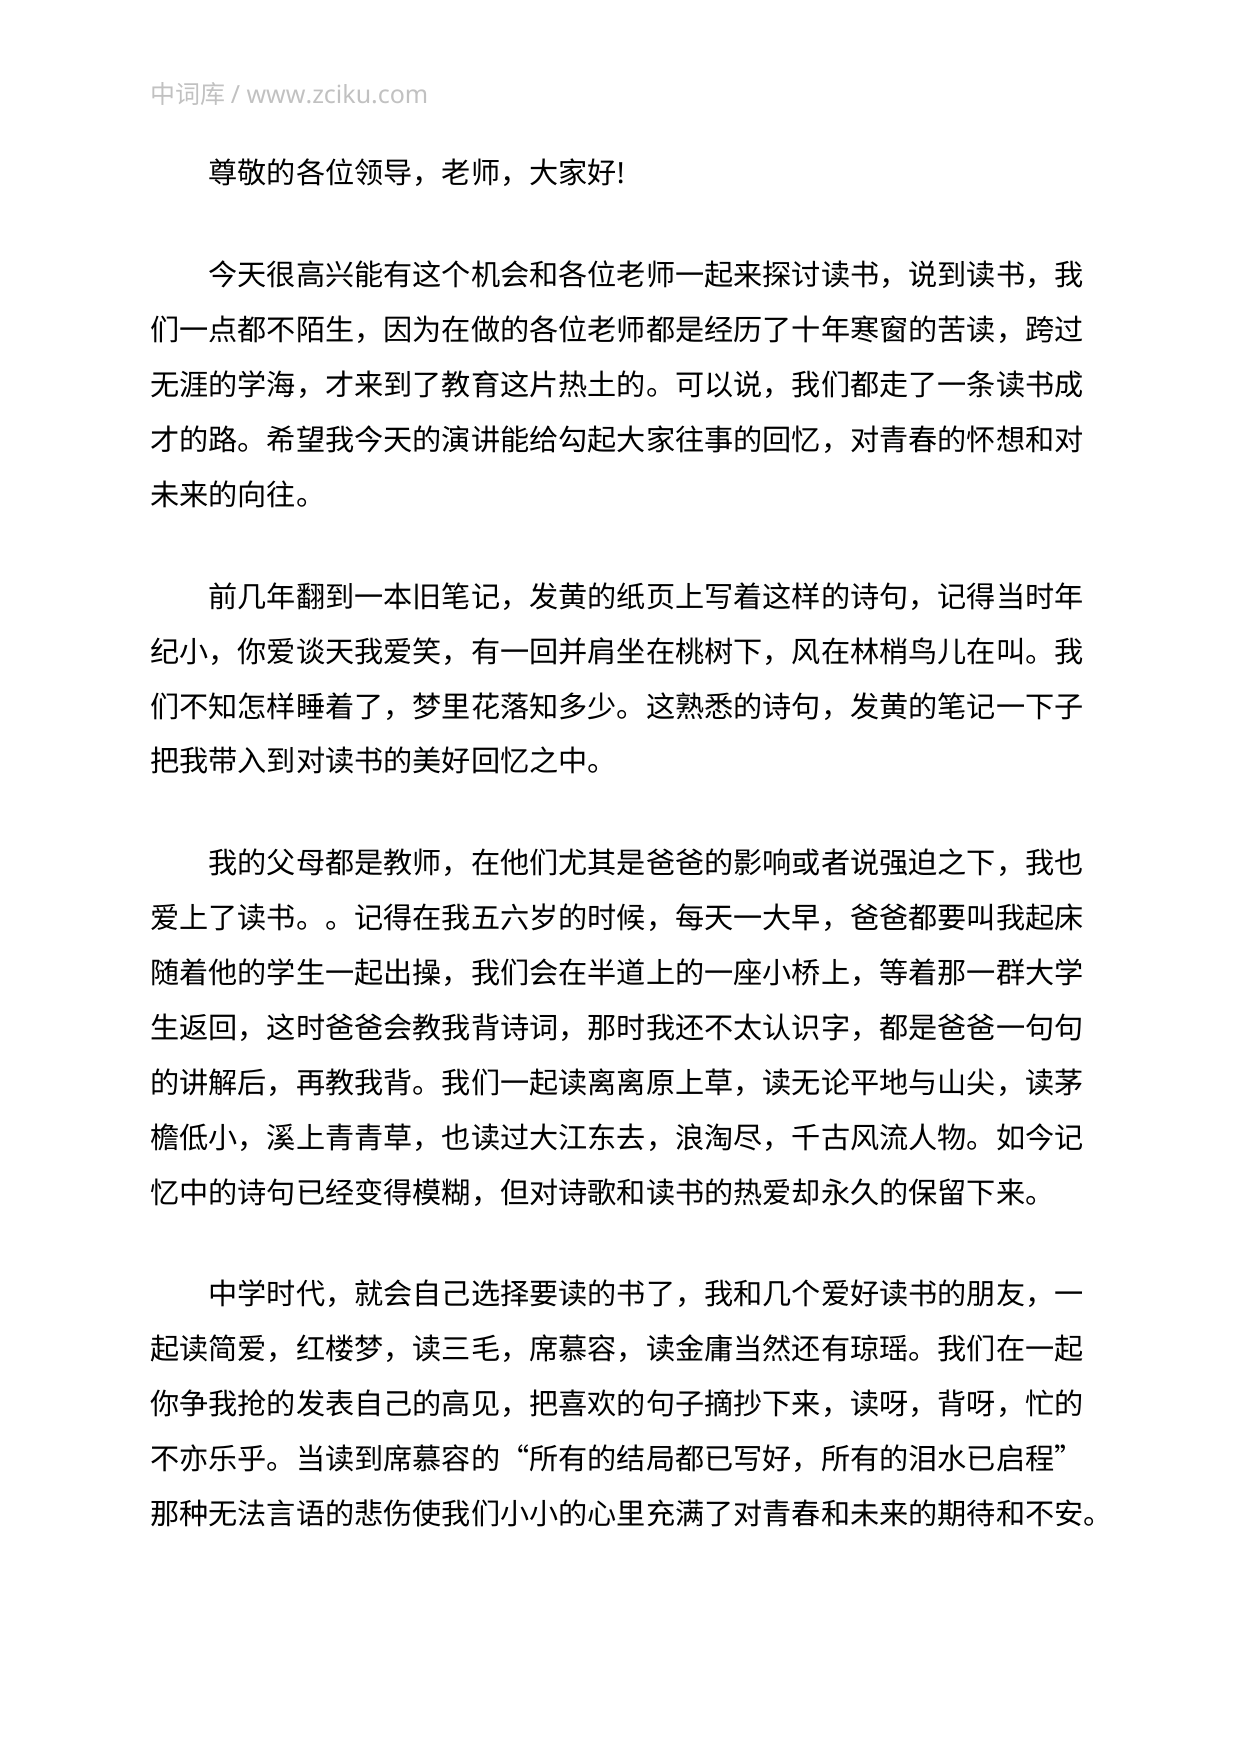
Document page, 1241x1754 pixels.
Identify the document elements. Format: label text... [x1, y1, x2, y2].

text 今天很高兴能有这个机会和各位老师一起来探讨读书，说到读书，我们一点都不陌生，因为在做的各位老师都是经历了十年寒窗的苦读，跨过无涯的学海，才来到了教育这片热土的。可以说，我们都走了一条读书成才的路。希望我今天的演讲能给勾起大家往事的回忆，对青春的怀想和对未来的向往。 [150, 252, 1090, 514]
text 中学时代，就会自己选择要读的书了，我和几个爱好读书的朋友，一起读简爱，红楼梦，读三毛，席慕容，读金庸当然还有琼瑶。我们在一起你争我抢的发表自己的高见，把喜欢的句子摘抄下来，读呀，背呀，忙的不亦乐乎。当读到席慕容的“所有的结局都已写好，所有的泪水已启程”那种无法言语的悲伤使我们小小的心里充满了对青春和未来的期待和不安。 [150, 1271, 1090, 1533]
text 尊敬的各位领导，老师，大家好! [150, 150, 1090, 192]
text 我的父母都是教师，在他们尤其是爸爸的影响或者说强迫之下，我也爱上了读书。。记得在我五六岁的时候，每天一大早，爸爸都要叫我起床随着他的学生一起出操，我们会在半道上的一座小桥上，等着那一群大学生返回，这时爸爸会教我背诗词，那时我还不太认识字，都是爸爸一句句的讲解后，再教我背。我们一起读离离原上草，读无论平地与山尖，读茅檐低小，溪上青青草，也读过大江东去，浪淘尽，千古风流人物。如今记忆中的诗句已经变得模糊，但对诗歌和读书的热爱却永久的保留下来。 [150, 840, 1090, 1211]
text 前几年翻到一本旧笔记，发黄的纸页上写着这样的诗句，记得当时年纪小，你爱谈天我爱笑，有一回并肩坐在桃树下，风在林梢鸟儿在叫。我们不知怎样睡着了，梦里花落知多少。这熟悉的诗句，发黄的笔记一下子把我带入到对读书的美好回忆之中。 [150, 573, 1090, 780]
